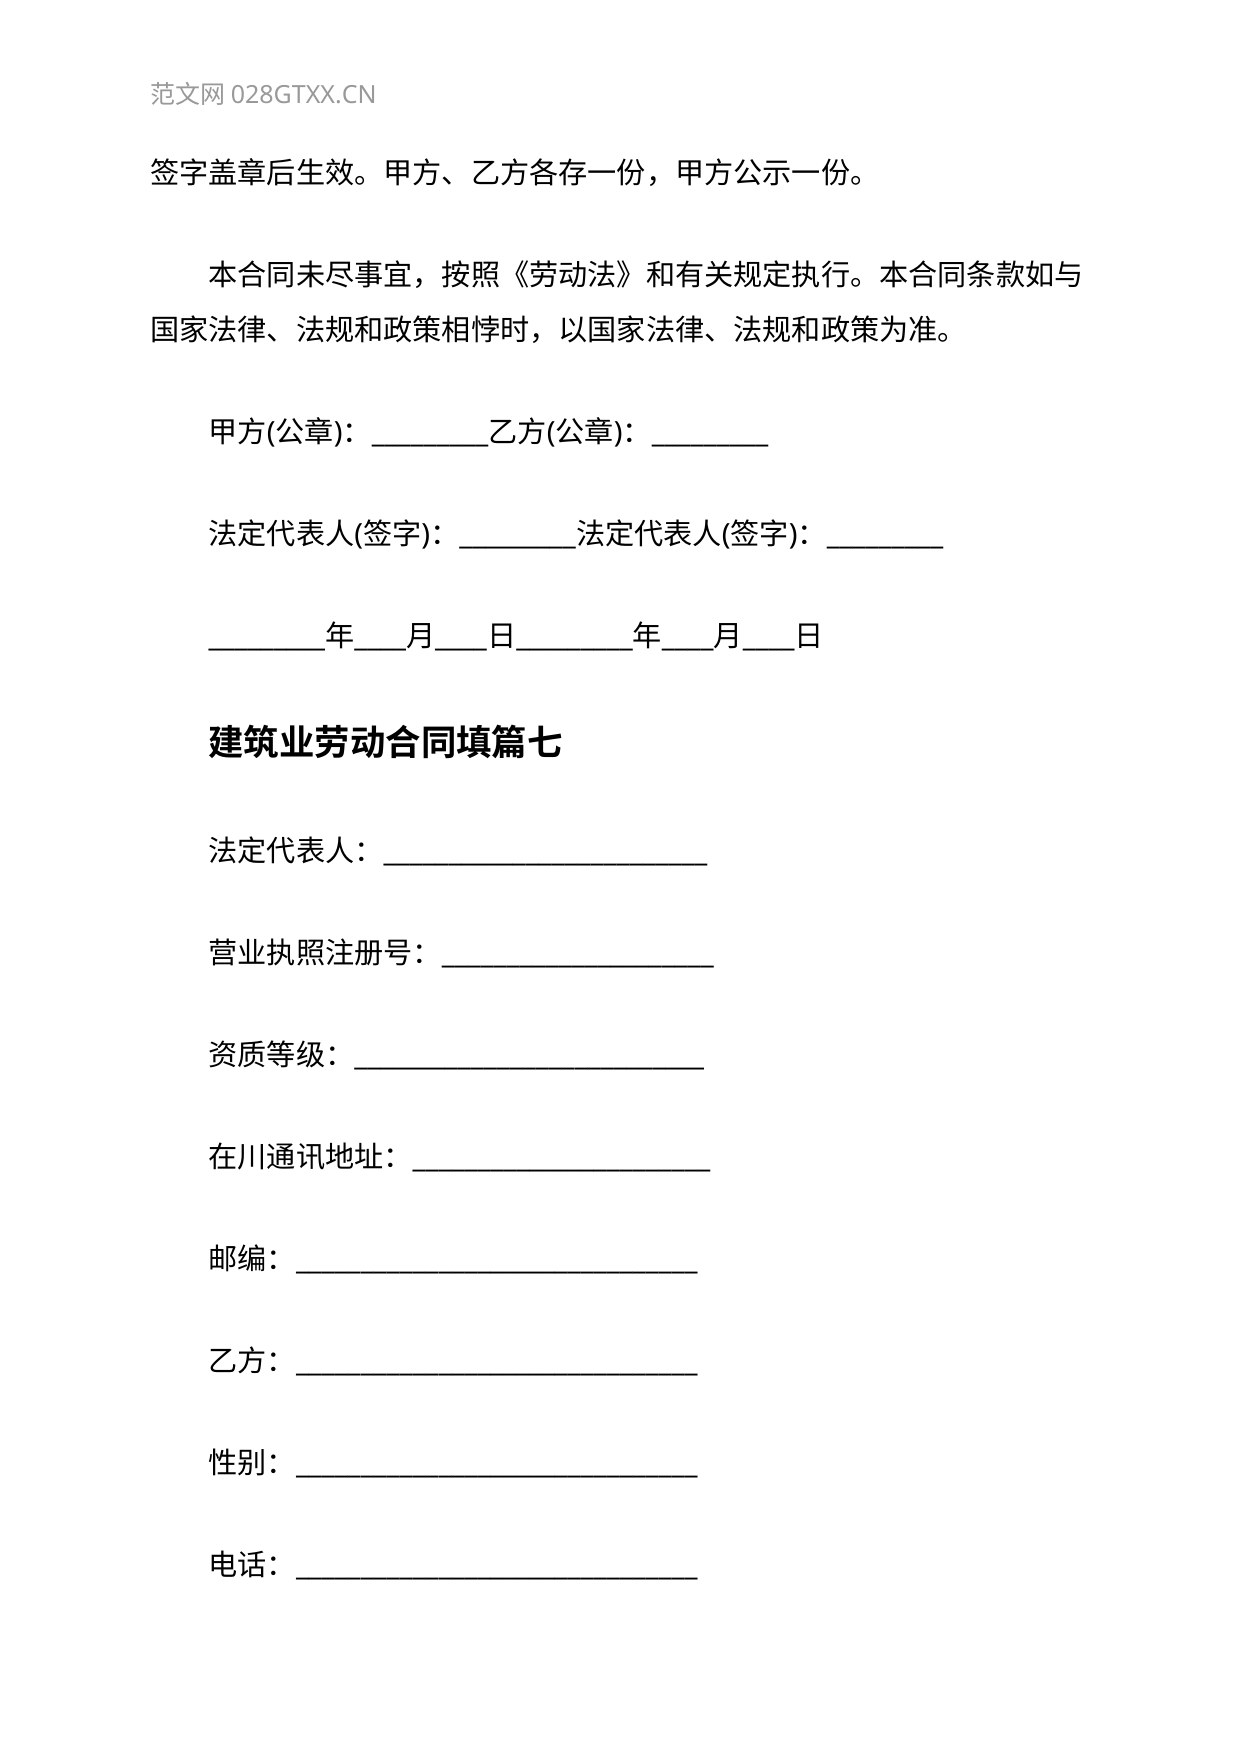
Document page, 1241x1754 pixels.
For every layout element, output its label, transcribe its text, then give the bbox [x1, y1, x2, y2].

text 法定代表人(签字)：_________法定代表人(签字)：_________ [150, 510, 1090, 553]
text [150, 150, 1090, 192]
text 性别：_______________________________ [150, 1440, 1090, 1482]
text 建筑业劳动合同填篇七 [150, 714, 1090, 766]
text 甲方(公章)：_________乙方(公章)：_________ [150, 408, 1090, 451]
text 资质等级：___________________________ [150, 1032, 1090, 1074]
text 乙方：_______________________________ [150, 1338, 1090, 1380]
text 在川通讯地址：_______________________ [150, 1134, 1090, 1176]
text 法定代表人：_________________________ [150, 828, 1090, 870]
text _________年____月____日_________年____月____日 [150, 612, 1090, 655]
text 电话：_______________________________ [150, 1542, 1090, 1584]
text 邮编：_______________________________ [150, 1236, 1090, 1278]
text 营业执照注册号：_____________________ [150, 930, 1090, 972]
text 本合同未尽事宜，按照《劳动法》和有关规定执行。本合同条款如与国家法律、法规和政策相悖时，以国家法律、法规和政策为准。 [150, 252, 1090, 349]
